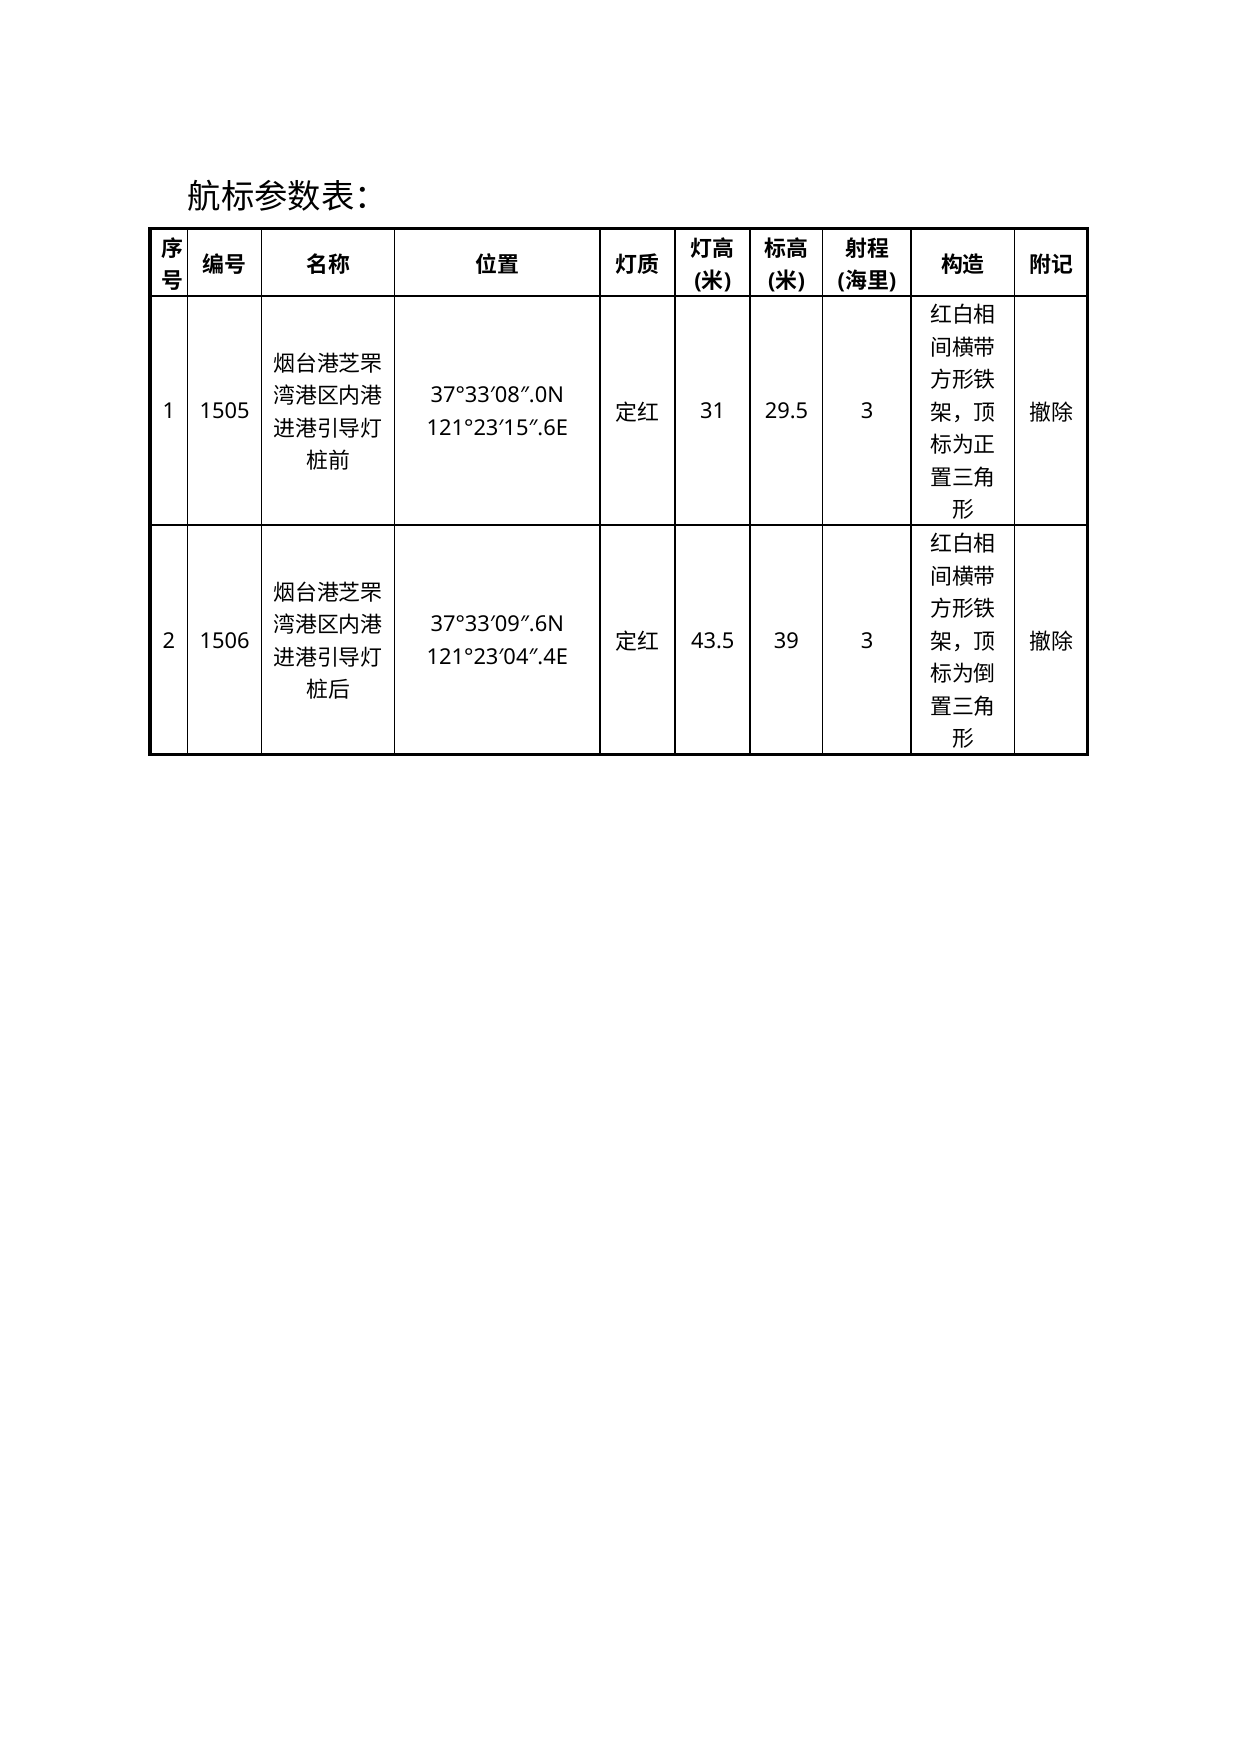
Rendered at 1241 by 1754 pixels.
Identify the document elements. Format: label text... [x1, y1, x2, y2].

table_cell 37°33′08″.0N 121°23′15″.6E [395, 297, 599, 524]
table_cell 红白相间横带方形铁架，顶标为正置三角形 [912, 297, 1014, 524]
table_cell 29.5 [751, 297, 822, 524]
table_cell 2 [152, 526, 187, 753]
table_cell 1506 [188, 526, 261, 753]
table_cell 定红 [601, 526, 674, 753]
table_header 标高 (米) [751, 230, 822, 295]
table_header 构造 [912, 230, 1014, 295]
table_header 灯质 [601, 230, 674, 295]
text 航标参数表： [187, 162, 1053, 227]
table_cell 39 [751, 526, 822, 753]
table_header 名称 [262, 230, 394, 295]
table_cell 1505 [188, 297, 261, 524]
table_cell 烟台港芝罘湾港区内港进港引导灯桩前 [262, 297, 394, 524]
table_cell 3 [823, 297, 910, 524]
table_cell 37°33′09″.6N 121°23′04″.4E [395, 526, 599, 753]
table_cell 1 [152, 297, 187, 524]
table_cell 31 [676, 297, 749, 524]
table_header 射程 (海里) [823, 230, 910, 295]
table_cell 红白相间横带方形铁架，顶标为倒置三角形 [912, 526, 1014, 753]
table_header 灯高 (米) [676, 230, 749, 295]
table_cell 烟台港芝罘湾港区内港进港引导灯桩后 [262, 526, 394, 753]
table_header 序号 [152, 230, 187, 295]
table_cell 撤除 [1015, 297, 1086, 524]
table_cell 43.5 [676, 526, 749, 753]
table_cell 撤除 [1015, 526, 1086, 753]
table_header 编号 [188, 230, 261, 295]
table_cell 定红 [601, 297, 674, 524]
table_cell 3 [823, 526, 910, 753]
table_header 附记 [1015, 230, 1086, 295]
table_header 位置 [395, 230, 599, 295]
